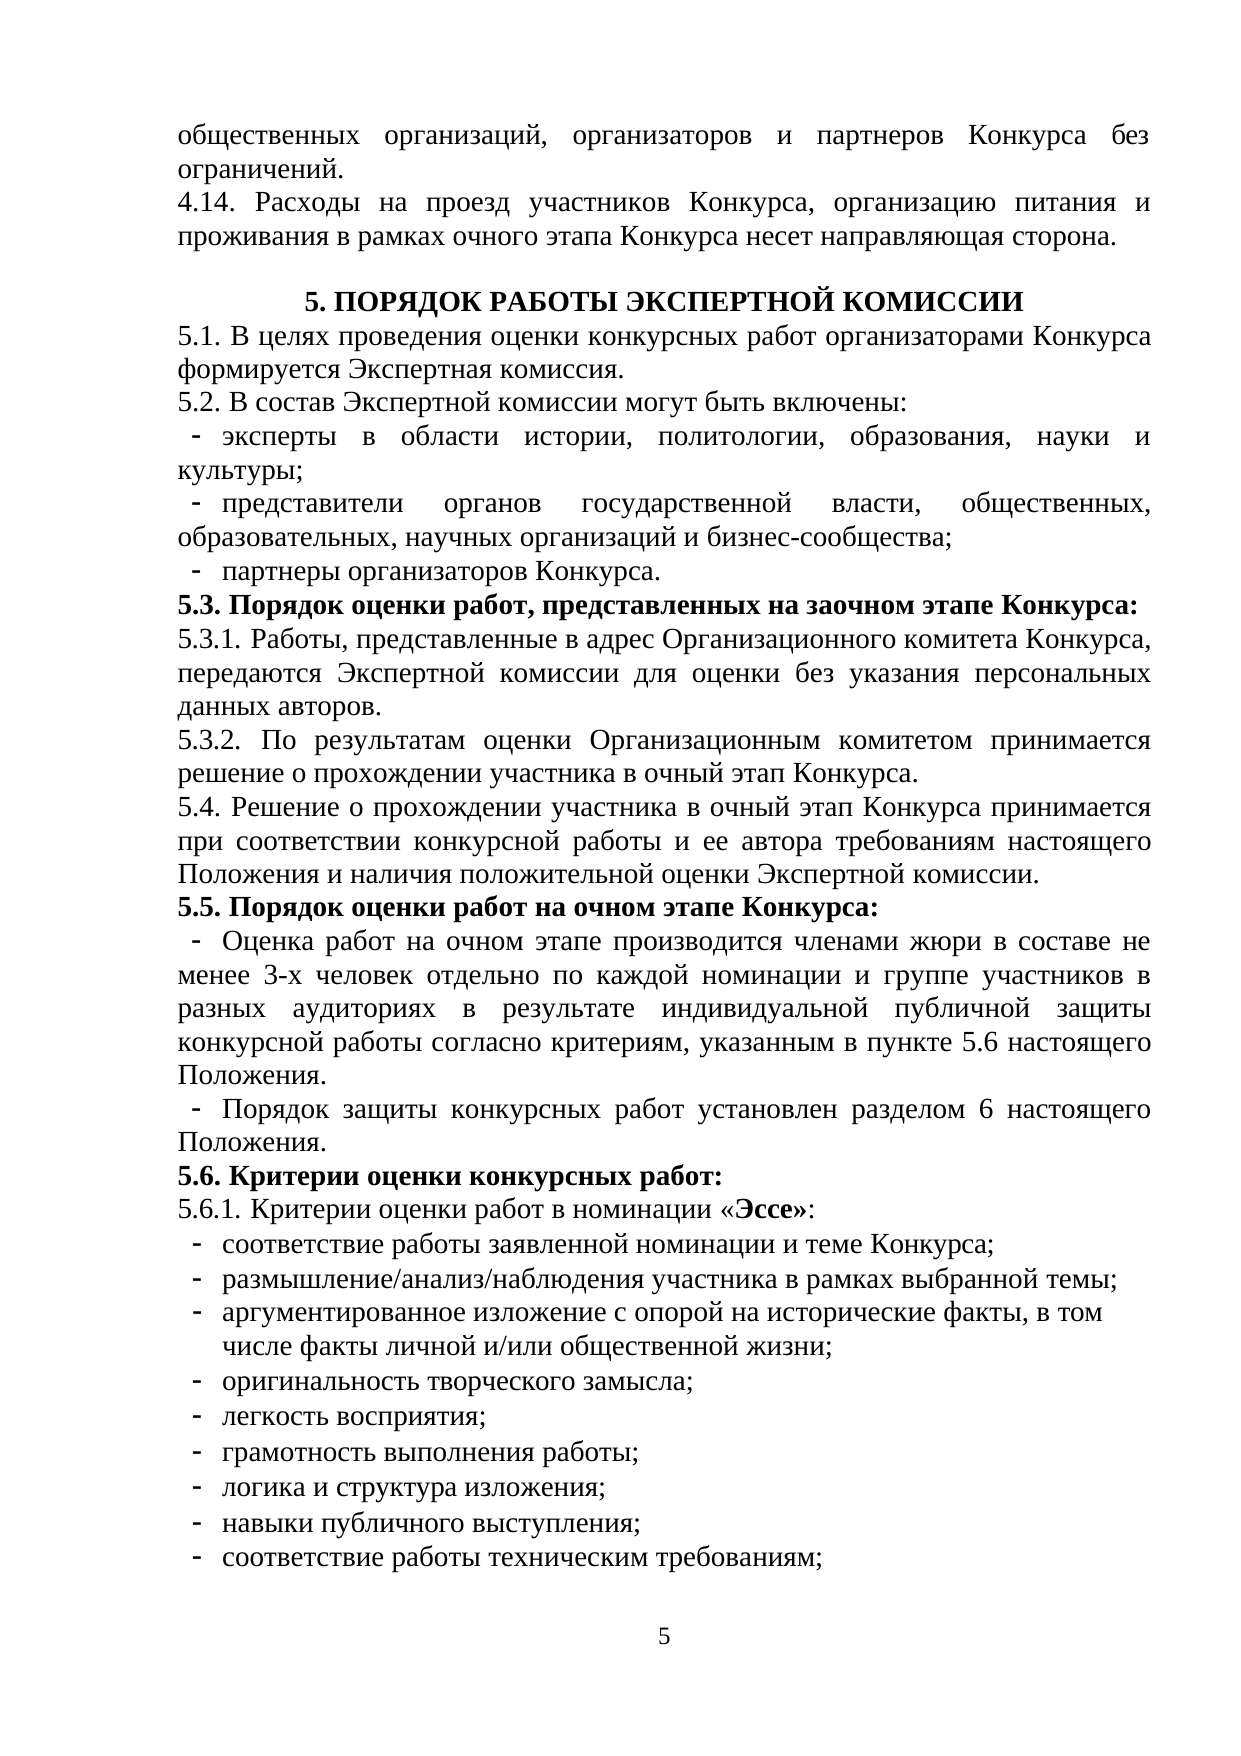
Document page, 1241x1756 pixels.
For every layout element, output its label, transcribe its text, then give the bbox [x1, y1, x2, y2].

list соответствие работы техническим требованиям; [192, 1539, 1184, 1573]
list легкость восприятия; [192, 1397, 1184, 1433]
list Работы, представленные в адрес Организационного комитета Конкурса, передаются Экспертной комиссии для оценки без указания персональных данных авторов. [177, 621, 1152, 722]
list эксперты в области истории, политологии, образования, науки и культуры; [177, 418, 1151, 485]
list В целях проведения оценки конкурсных работ организаторами Конкурса формируется Экспертная комиссия. [177, 318, 1152, 385]
list Оценка работ на очном этапе производится членами жюри в составе не менее 3-х человек отдельно по каждой номинации и группе участников в разных аудиториях в результате индивидуальной публичной защиты конкурсной работы согласно критериям, указанным в пункте 5.6 настоящего Положения. [177, 923, 1152, 1091]
subtitle Порядок оценки работ, представленных на заочном этапе Конкурса: [177, 588, 1184, 621]
list соответствие работы заявленной номинации и теме Конкурса; [192, 1225, 1184, 1261]
list оригинальность творческого замысла; [192, 1362, 1184, 1397]
list Решение о прохождении участника в очный этап Конкурса принимается при соответствии конкурсной работы и ее автора требованиям настоящего Положения и наличия положительной оценки Экспертной комиссии. [177, 789, 1152, 890]
text общественных организаций, организаторов и партнеров Конкурса без ограничений. [177, 117, 1151, 184]
subtitle Критерии оценки конкурсных работ: [177, 1158, 1184, 1192]
list представители органов государственной власти, общественных, образовательных, научных организаций и бизнес-сообщества; [177, 485, 1152, 552]
subtitle Порядок оценки работ на очном этапе Конкурса: [177, 890, 1184, 923]
list Критерии оценки работ в номинации «Эссе»: [177, 1192, 1184, 1225]
list аргументированное изложение с опорой на исторические факты, в том числе факты личной и/или общественной жизни; [192, 1294, 1152, 1362]
list Порядок защиты конкурсных работ установлен разделом 6 настоящего Положения. [177, 1091, 1152, 1158]
list размышление/анализ/наблюдения участника в рамках выбранной темы; [192, 1261, 1184, 1294]
list навыки публичного выступления; [192, 1504, 1184, 1539]
list логика и структура изложения; [192, 1468, 1184, 1504]
list Расходы на проезд участников Конкурса, организацию питания и проживания в рамках очного этапа Конкурса несет направляющая сторона. [177, 184, 1151, 251]
list В состав Экспертной комиссии могут быть включены: [177, 385, 1184, 418]
list грамотность выполнения работы; [192, 1433, 1184, 1468]
subtitle ПОРЯДОК РАБОТЫ ЭКСПЕРТНОЙ КОМИССИИ [304, 285, 1184, 318]
list По результатам оценки Организационным комитетом принимается решение о прохождении участника в очный этап Конкурса. [177, 722, 1152, 789]
list партнеры организаторов Конкурса. [191, 552, 1184, 588]
